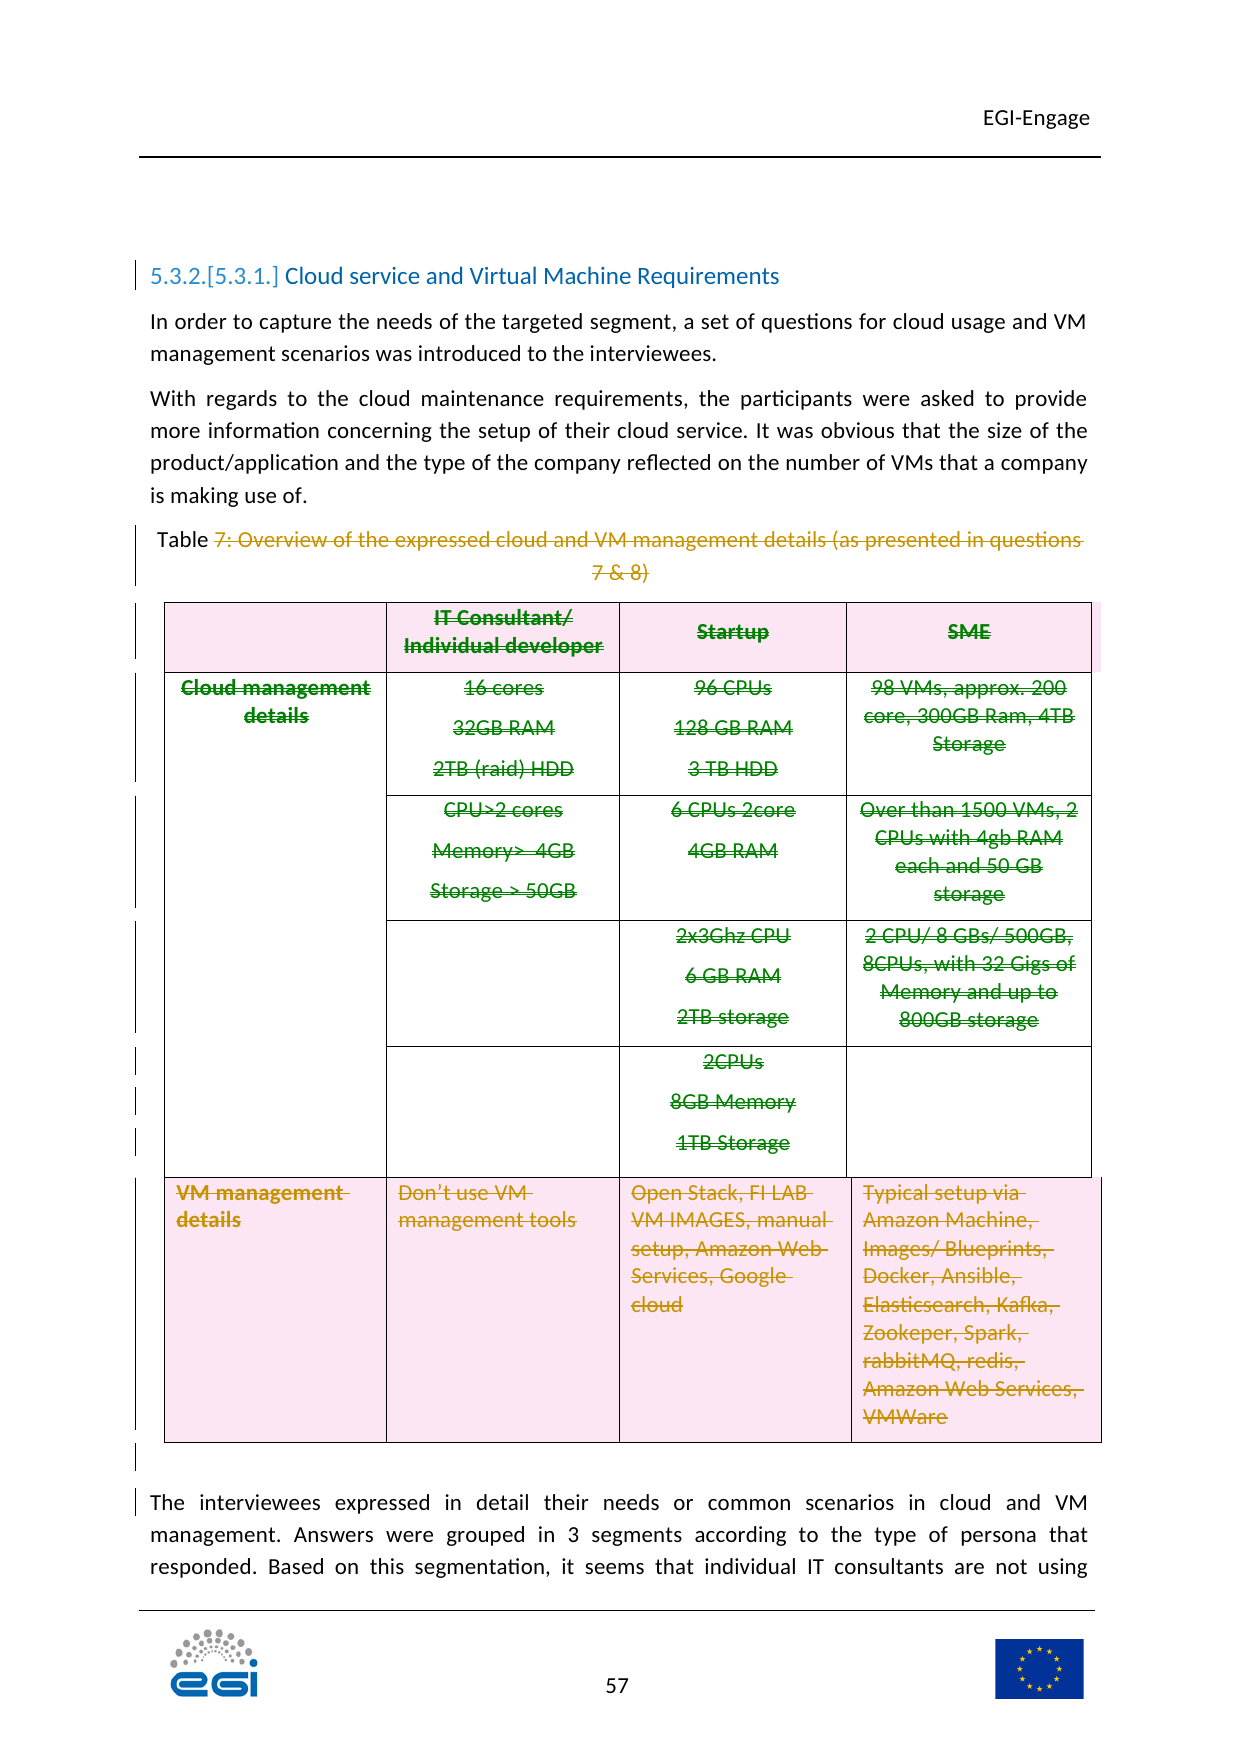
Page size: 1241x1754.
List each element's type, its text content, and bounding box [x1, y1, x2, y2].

table_cell [620, 1047, 846, 1177]
picture [995, 1639, 1084, 1699]
table_cell [165, 673, 386, 1177]
picture [150, 1627, 276, 1699]
table_cell [387, 921, 619, 1046]
subtitle Cloud service and Virtual Machine Requirements [150, 260, 1090, 290]
text With regards to the cloud maintenance requirements, the participants were asked to provide more information concerning the setup of their cloud service. It was obvious that the size of the product/application and the type of the company reflected on the number of VMs that a company is making use of. [150, 384, 1090, 509]
table_cell [387, 673, 619, 794]
table_cell [847, 1047, 1091, 1177]
table_cell [387, 796, 619, 920]
table_cell [847, 673, 1091, 794]
table_cell [847, 796, 1091, 920]
table_cell [847, 921, 1091, 1046]
table_cell [620, 673, 846, 794]
table_cell [620, 796, 846, 920]
table_cell [387, 1047, 619, 1177]
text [150, 1488, 1090, 1580]
table_cell [620, 921, 846, 1046]
text In order to capture the needs of the targeted segment, a set of questions for cloud usage and VM management scenarios was introduced to the interviewees. [150, 307, 1090, 367]
